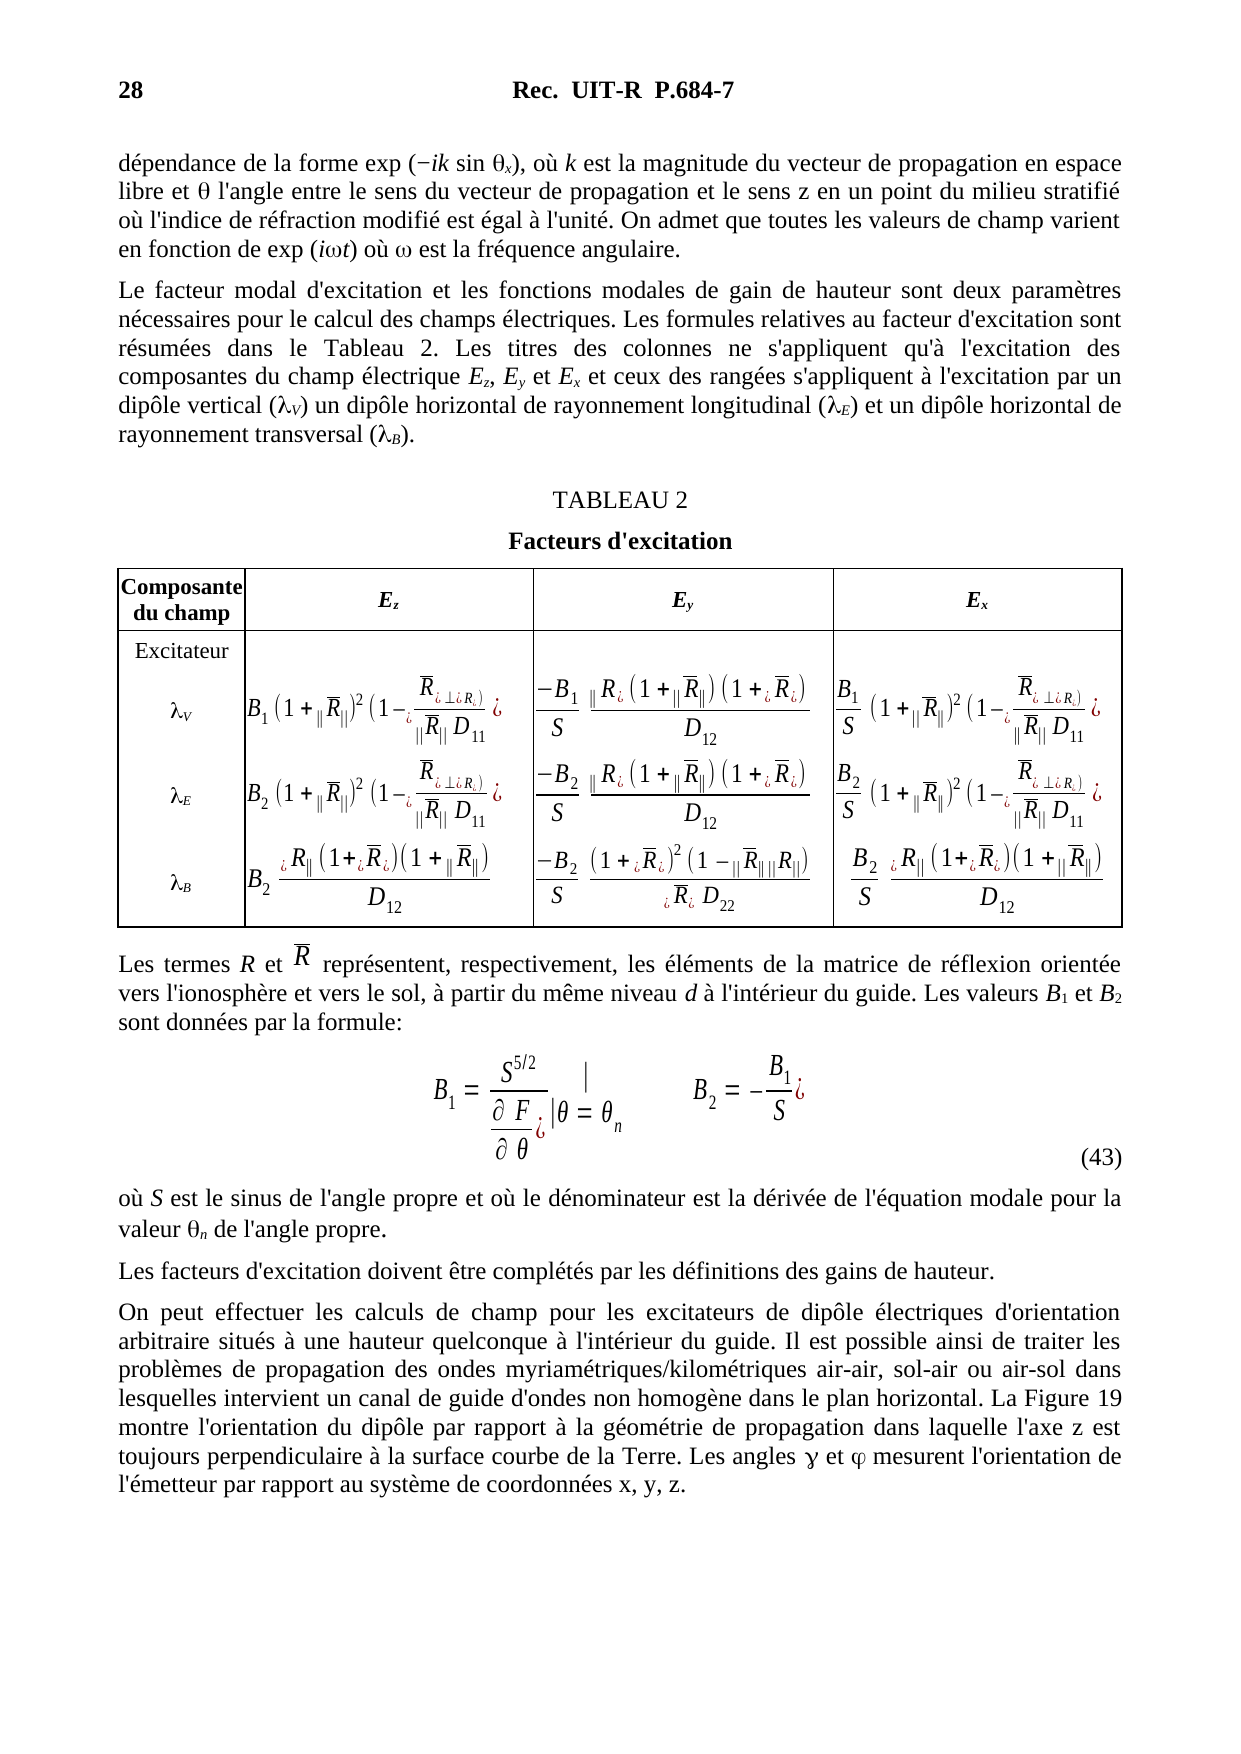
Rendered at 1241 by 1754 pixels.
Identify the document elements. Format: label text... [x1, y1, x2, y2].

table_cell [246, 753, 533, 837]
table_cell [534, 669, 833, 753]
table_cell [834, 838, 1121, 926]
table_cell E [119, 753, 244, 837]
text TABLEAU 2 [118, 485, 1122, 514]
table_cell [246, 631, 533, 668]
table_cell B [119, 838, 244, 926]
table_cell [834, 631, 1121, 668]
table_cell [534, 838, 833, 926]
text Les termes R et représentent, respectivement, les éléments de la matrice de réflexion orientée vers l'ionosphère et vers le sol, à partir du même niveau d à l'intérieur du guide. Les valeurs B1 et B2 sont données par la formule: [118, 940, 1122, 1036]
table_cell [534, 631, 833, 668]
table_header Ex [834, 569, 1121, 630]
table_header Ey [534, 569, 833, 630]
text Les facteurs d'excitation doivent être complétés par les définitions des gains de hauteur. [118, 1256, 1122, 1284]
table_header Composante du champ [119, 569, 244, 630]
table_cell [534, 753, 833, 837]
title Facteurs d'excitation [118, 526, 1122, 555]
table_cell [246, 838, 533, 926]
table_cell Excitateur [119, 631, 244, 668]
table_header Ez [246, 569, 533, 630]
table_cell [834, 669, 1121, 753]
table_cell [246, 669, 533, 753]
text Le facteur modal d'excitation et les fonctions modales de gain de hauteur sont deux paramètres nécessaires pour le calcul des champs électriques. Les formules relatives au facteur d'excitation sont résumées dans le Tableau 2. Les titres des colonnes ne s'appliquent qu'à l'excitation des composantes du champ électrique Ez, Ey et Ex et ceux des rangées s'appliquent à l'excitation par un dipôle vertical (V) un dipôle horizontal de rayonnement longitudinal (E) et un dipôle horizontal de rayonnement transversal (B). [118, 275, 1122, 448]
text On peut effectuer les calculs de champ pour les excitateurs de dipôle électriques d'orientation arbitraire situés à une hauteur quelconque à l'intérieur du guide. Il est possible ainsi de traiter les problèmes de propagation des ondes myriamétriques/kilométriques air-air, sol-air ou air-sol dans lesquelles intervient un canal de guide d'ondes non homogène dans le plan horizontal. La Figure 19 montre l'orientation du dipôle par rapport à la géométrie de propagation dans laquelle l'axe z est toujours perpendiculaire à la surface courbe de la Terre. Les angles  et  mesurent l'orientation de l'émetteur par rapport au système de coordonnées x, y, z. [118, 1297, 1122, 1498]
table_cell [834, 753, 1121, 837]
text où S est le sinus de l'angle propre et où le dénominateur est la dérivée de l'équation modale pour la valeur n de l'angle propre. [118, 1183, 1122, 1243]
table_cell V [119, 669, 244, 753]
text (43) [118, 1048, 1122, 1171]
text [118, 148, 1122, 263]
